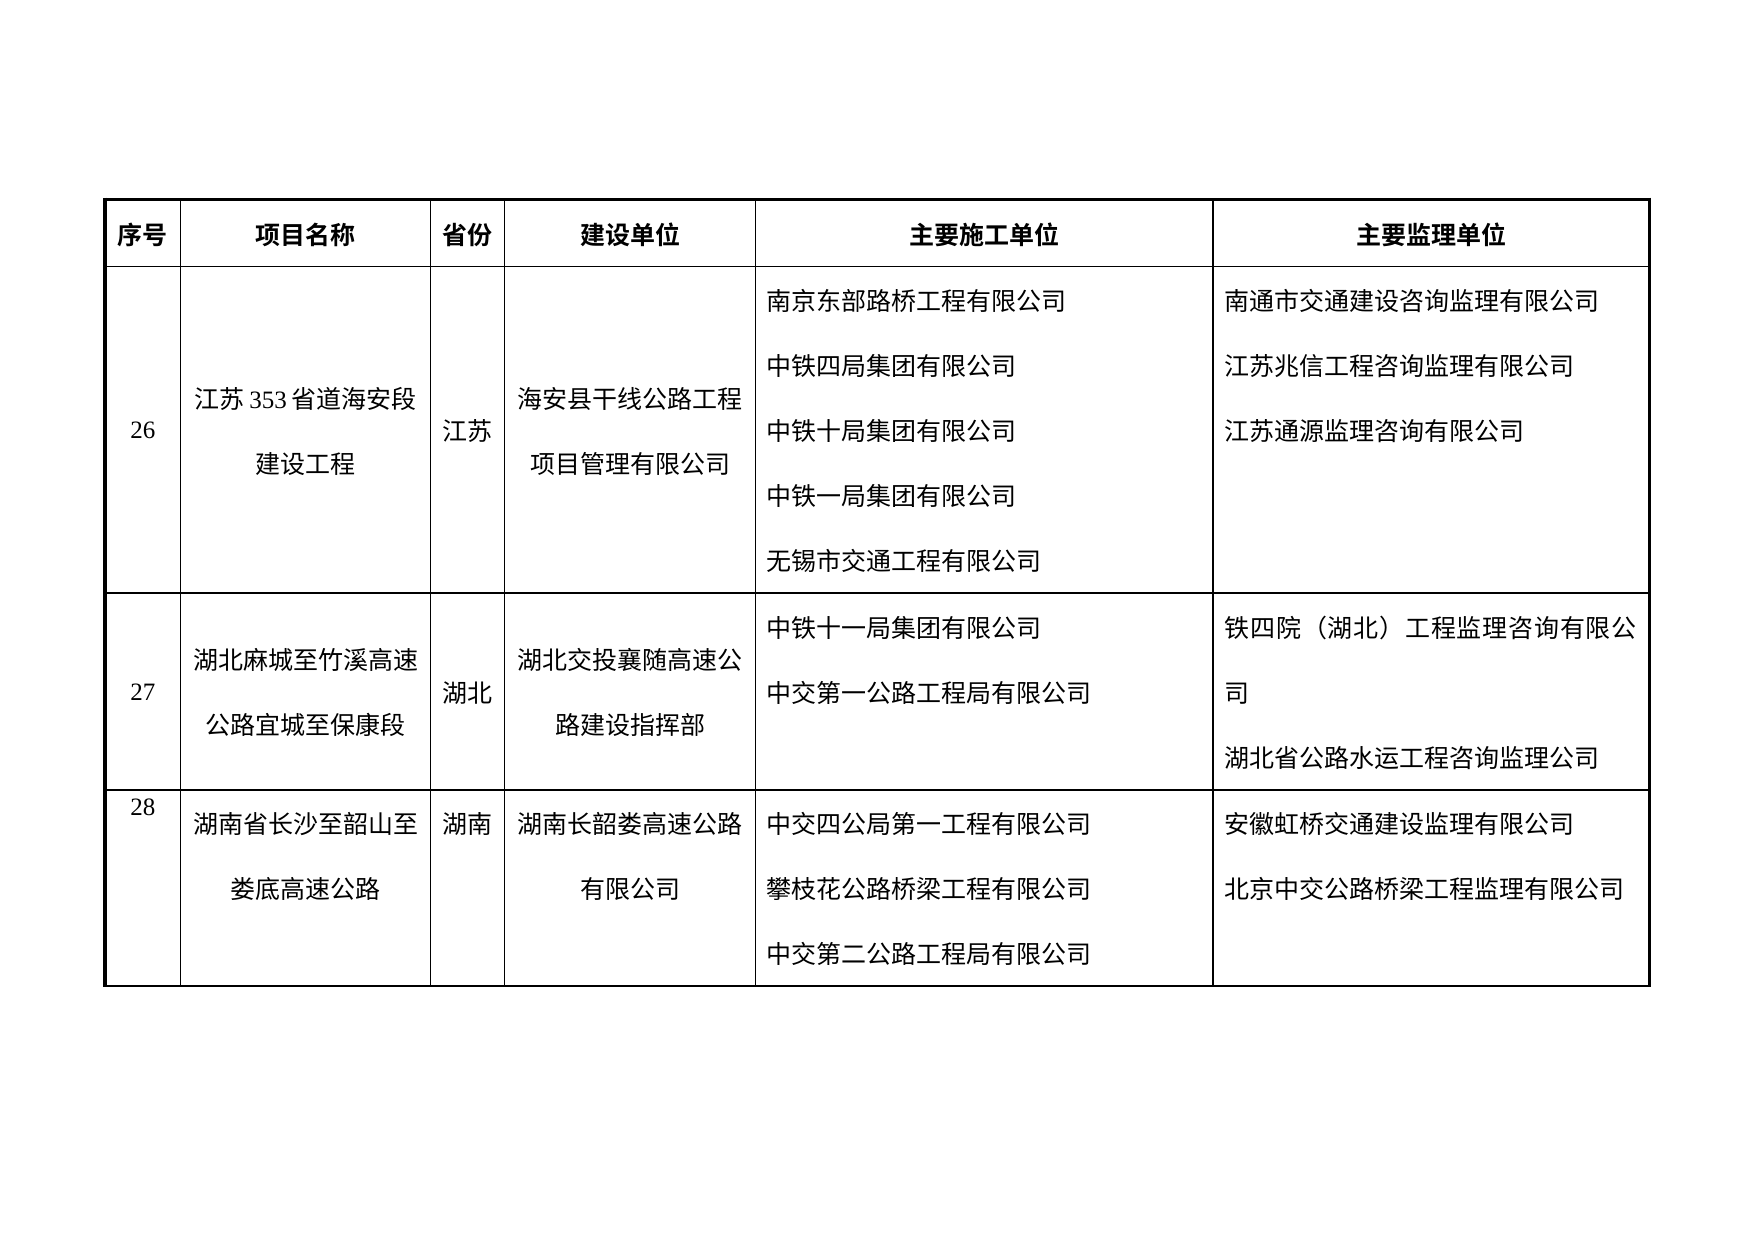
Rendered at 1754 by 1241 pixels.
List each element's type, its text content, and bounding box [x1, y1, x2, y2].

table_cell 南通市交通建设咨询监理有限公司 江苏兆信工程咨询监理有限公司 江苏通源监理咨询有限公司 [1214, 267, 1648, 592]
table_cell 海安县干线公路工程项目管理有限公司 [505, 267, 755, 592]
table_cell 湖北交投襄随高速公路建设指挥部 [505, 594, 755, 789]
table_header 序号 [107, 201, 180, 266]
table_cell 铁四院（湖北）工程监理咨询有限公司 湖北省公路水运工程咨询监理公司 [1214, 594, 1648, 789]
table_header 省份 [431, 201, 504, 266]
table_cell 湖南 [431, 791, 504, 985]
table_header 建设单位 [505, 201, 755, 266]
table_cell 南京东部路桥工程有限公司 中铁四局集团有限公司 中铁十局集团有限公司 中铁一局集团有限公司 无锡市交通工程有限公司 [756, 267, 1212, 592]
table_cell 26 [107, 267, 180, 592]
table_cell 湖南省长沙至韶山至娄底高速公路 [181, 791, 430, 985]
table_cell 湖南长韶娄高速公路有限公司 [505, 791, 755, 985]
table_cell 27 [107, 594, 180, 789]
table_cell 江苏 [431, 267, 504, 592]
table_cell 中铁十一局集团有限公司 中交第一公路工程局有限公司 [756, 594, 1212, 789]
table_cell 湖北 [431, 594, 504, 789]
table_header 主要施工单位 [756, 201, 1212, 266]
table_cell 28 [107, 791, 180, 985]
table_cell 湖北麻城至竹溪高速公路宜城至保康段 [181, 594, 430, 789]
table_header 主要监理单位 [1214, 201, 1648, 266]
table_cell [756, 791, 1212, 985]
table_cell 安徽虹桥交通建设监理有限公司 北京中交公路桥梁工程监理有限公司 [1214, 791, 1648, 985]
table_cell 江苏353省道海安段建设工程 [181, 267, 430, 592]
table_header 项目名称 [181, 201, 430, 266]
